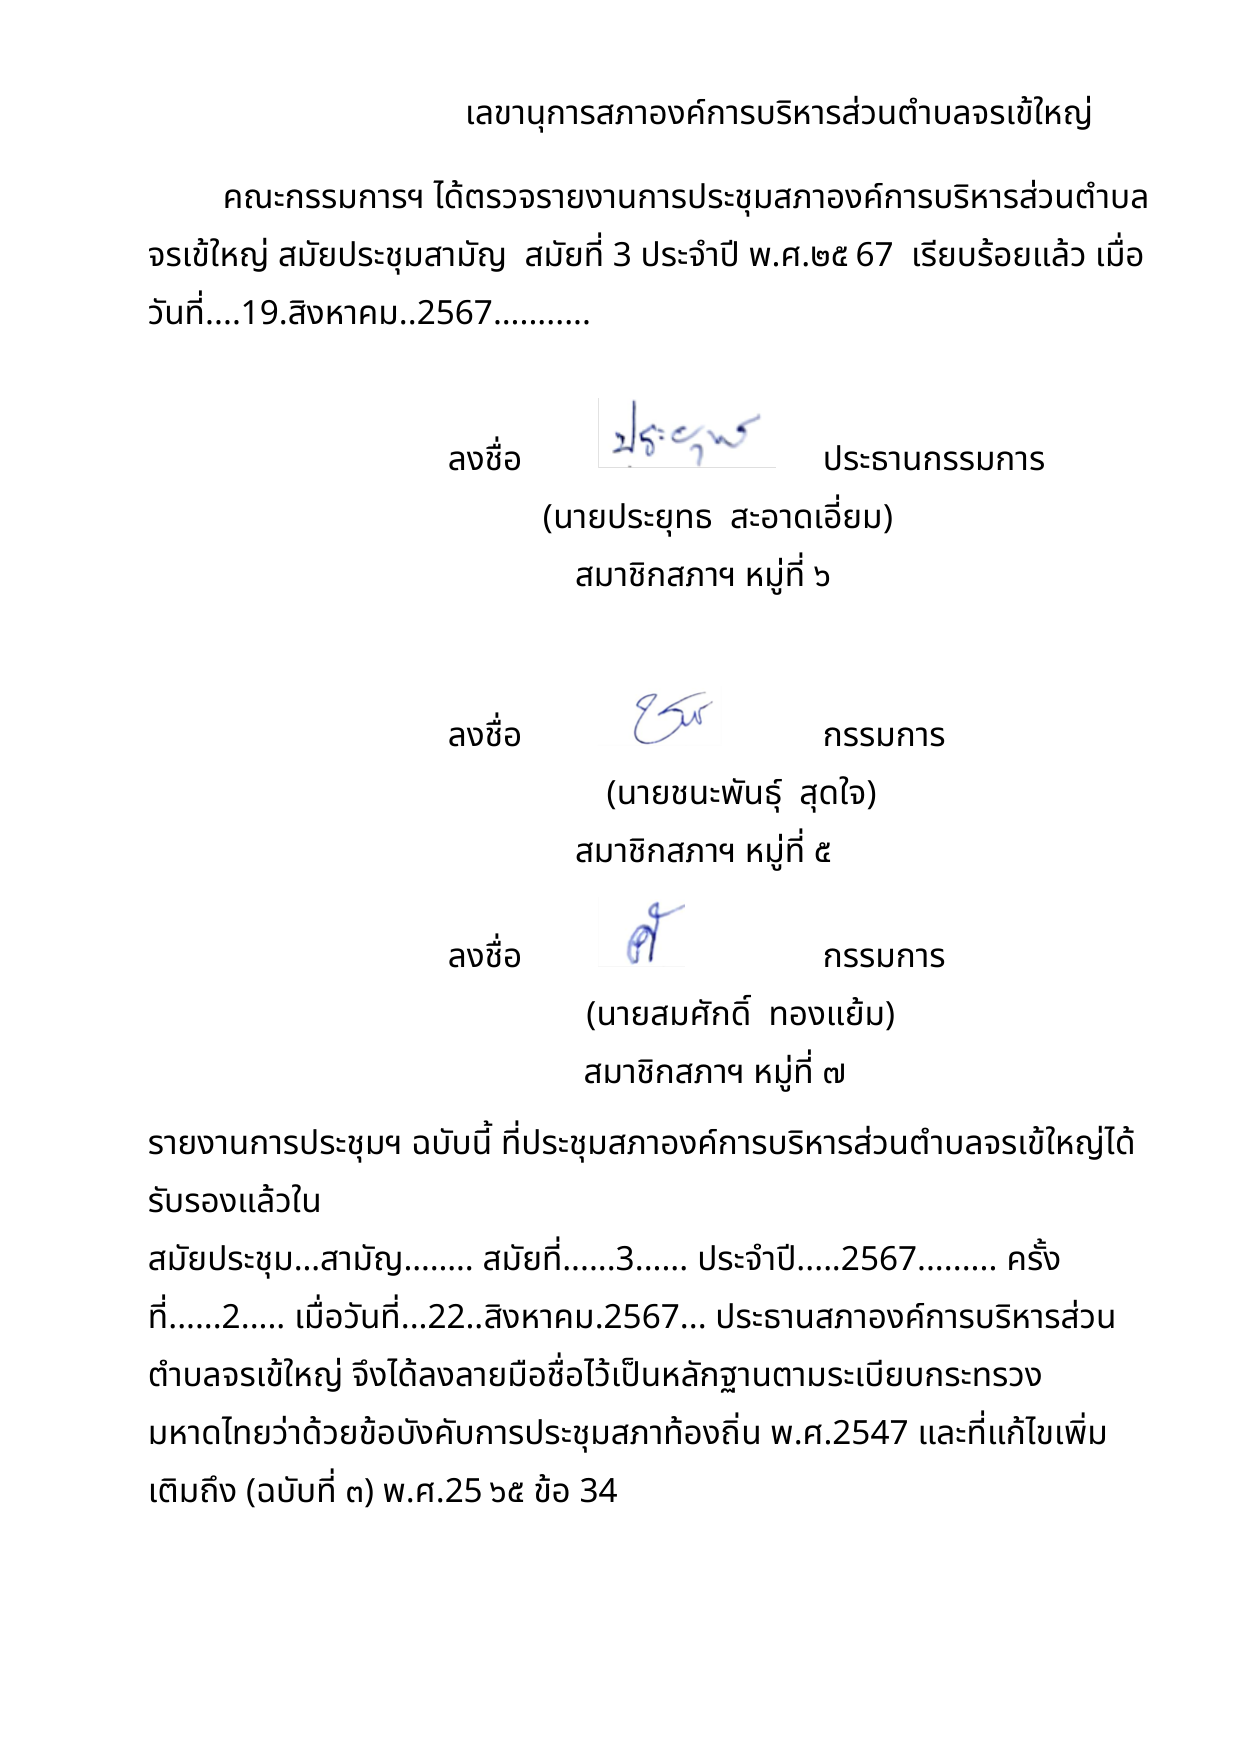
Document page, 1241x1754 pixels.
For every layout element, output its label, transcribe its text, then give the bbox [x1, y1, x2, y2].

text สมาชิกสภาฯ หมู่ที่ ๗ [148, 1048, 1152, 1099]
text รายงานการประชุมฯ ฉบับนี้ ที่ประชุมสภาองค์การบริหารส่วนตำบลจรเข้ใหญ่ได้รับรองแล้วใน [148, 1119, 1152, 1227]
text ลงชื่อ กรรมการ [148, 687, 1152, 762]
picture [597, 897, 685, 968]
picture [597, 686, 723, 747]
text สมาชิกสภาฯ หมู่ที่ ๖ [148, 551, 1152, 602]
picture [597, 398, 776, 471]
text ลงชื่อ ประธานกรรมการ [148, 399, 1152, 486]
text ลงชื่อ กรรมการ [148, 898, 1152, 983]
text คณะกรรมการฯ ได้ตรวจรายงานการประชุมสภาองค์การบริหารส่วนตำบลจรเข้ใหญ่ สมัยประชุมสามัญ สมัยที่ 3 ประจำปี พ.ศ.๒๕67 เรียบร้อยแล้ว เมื่อวันที่....19.สิงหาคม..2567........... [148, 173, 1152, 339]
text สมัยประชุม…สามัญ….…. สมัยที่......3...... ประจำปี.....2567......... ครั้งที่......2..... เมื่อวันที่...22..สิงหาคม.2567... ประธานสภาองค์การบริหารส่วนตำบลจรเข้ใหญ่ จึงได้ลงลายมือชื่อไว้เป็นหลักฐานตามระเบียบกระทรวงมหาดไทยว่าด้วยข้อบังคับการประชุมสภาท้องถิ่น พ.ศ.2547 และที่แก้ไขเพิ่มเติมถึง (ฉบับที่ ๓) พ.ศ.25๖๕ ข้อ 34 [148, 1234, 1152, 1517]
text เลขานุการสภาองค์การบริหารส่วนตำบลจรเข้ใหญ่ [148, 89, 1152, 139]
text (นายชนะพันธุ์ สุดใจ) [148, 769, 1152, 820]
text (นายประยุทธ สะอาดเอี่ยม) [148, 493, 1152, 544]
text สมาชิกสภาฯ หมู่ที่ ๕ [148, 827, 1152, 878]
text (นายสมศักดิ์ ทองแย้ม) [148, 990, 1152, 1041]
